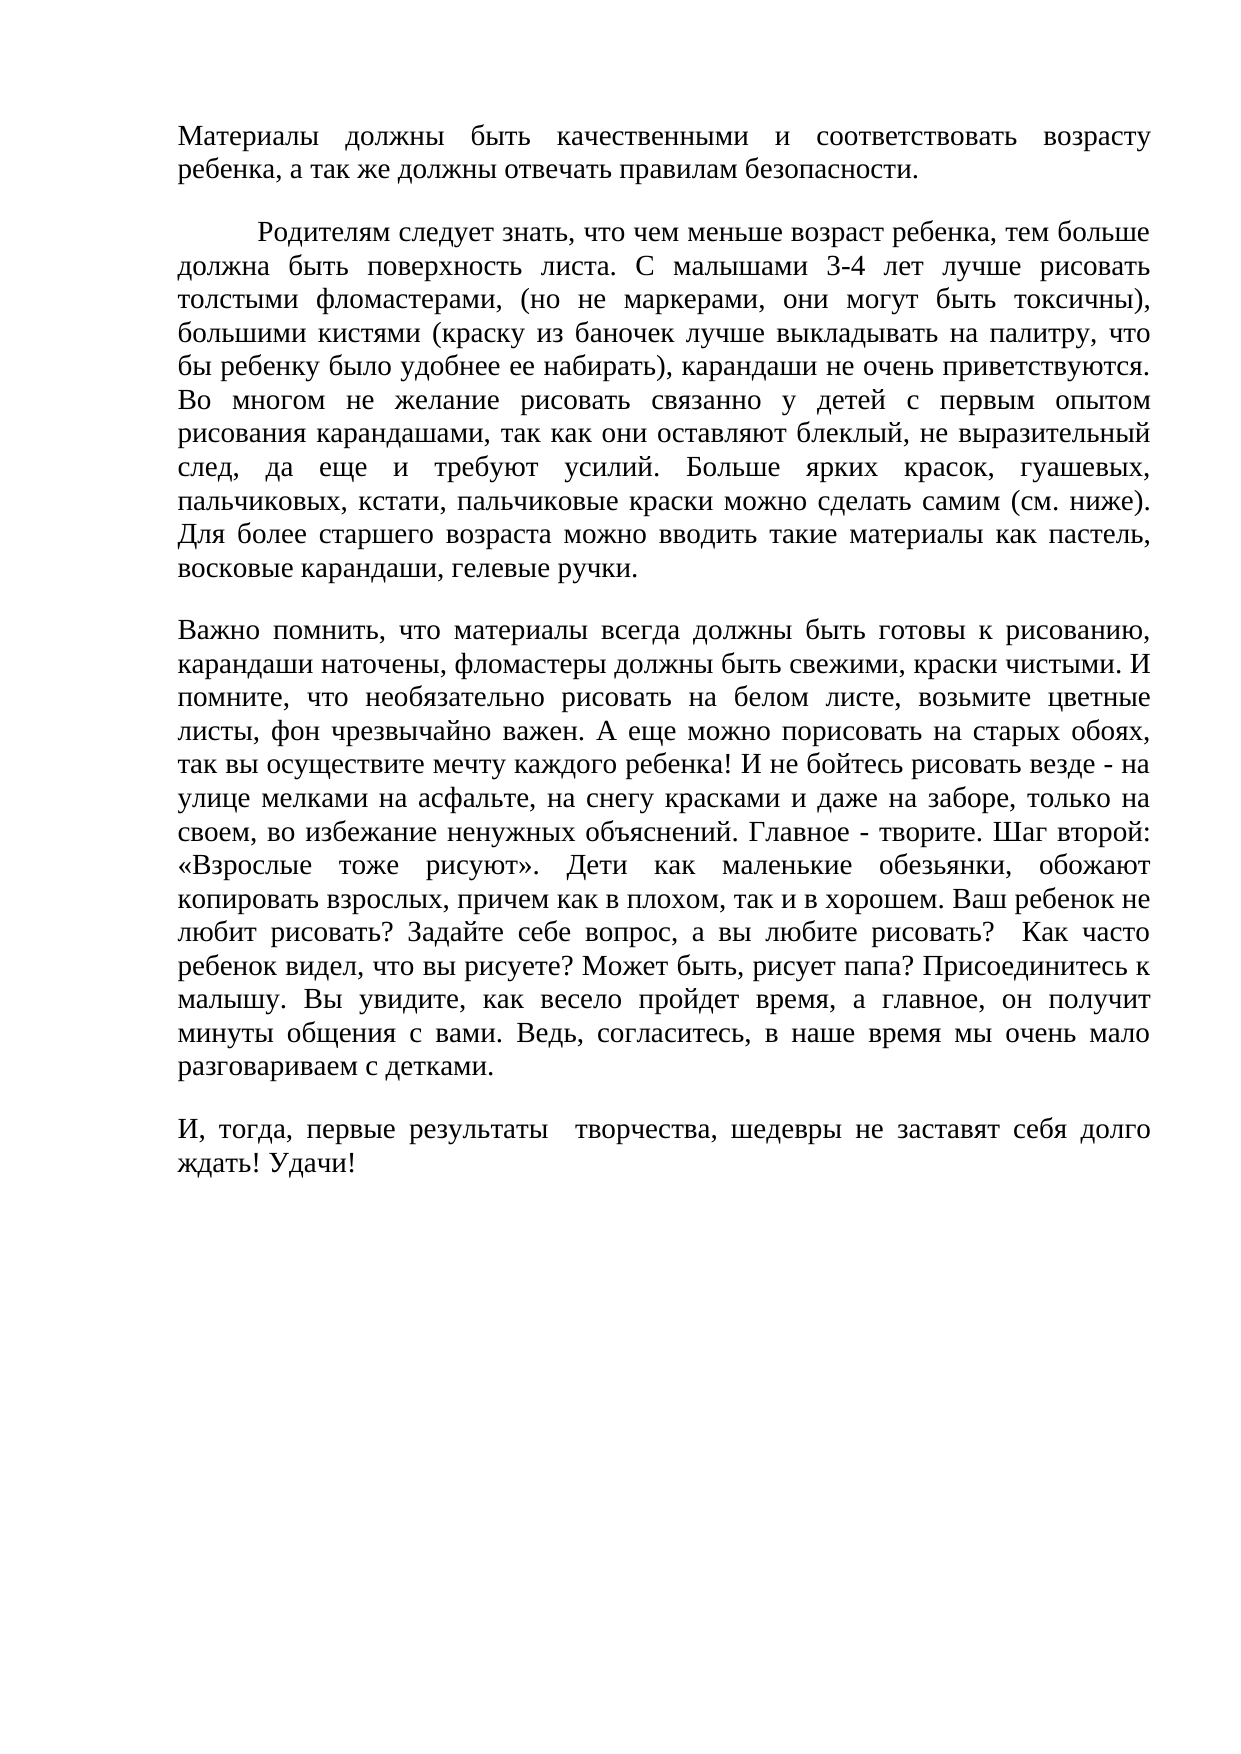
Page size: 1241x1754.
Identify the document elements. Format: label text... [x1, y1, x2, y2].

text Важно помнить, что материалы всегда должны быть готовы к рисованию, карандаши наточены, фломастеры должны быть свежими, краски чистыми. И помните, что необязательно рисовать на белом листе, возьмите цветные листы, фон чрезвычайно важен. А еще можно порисовать на старых обоях, так вы осуществите мечту каждого ребенка! И не бойтесь рисовать везде - на улице мелками на асфальте, на снегу красками и даже на заборе, только на своем, во избежание ненужных объяснений. Главное - творите. Шаг второй: «Взрослые тоже рисуют». Дети как маленькие обезьянки, обожают копировать взрослых, причем как в плохом, так и в хорошем. Ваш ребенок не любит рисовать? Задайте себе вопрос, а вы любите рисовать? Как часто ребенок видел, что вы рисуете? Может быть, рисует папа? Присоединитесь к малышу. Вы увидите, как весело пройдет время, а главное, он получит минуты общения с вами. Ведь, согласитесь, в наше время мы очень мало разговариваем с детками. [177, 612, 1152, 1082]
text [177, 118, 1152, 185]
text И, тогда, первые результаты творчества, шедевры не заставят себя долго ждать! Удачи! [177, 1111, 1152, 1178]
text Родителям следует знать, что чем меньше возраст ребенка, тем больше должна быть поверхность листа. С малышами 3-4 лет лучше рисовать толстыми фломастерами, (но не маркерами, они могут быть токсичны), большими кистями (краску из баночек лучше выкладывать на палитру, что бы ребенку было удобнее ее набирать), карандаши не очень приветствуются. Во многом не желание рисовать связанно у детей с первым опытом рисования карандашами, так как они оставляют блеклый, не выразительный след, да еще и требуют усилий. Больше ярких красок, гуашевых, пальчиковых, кстати, пальчиковые краски можно сделать самим (см. ниже). Для более старшего возраста можно вводить такие материалы как пастель, восковые карандаши, гелевые ручки. [177, 214, 1152, 583]
